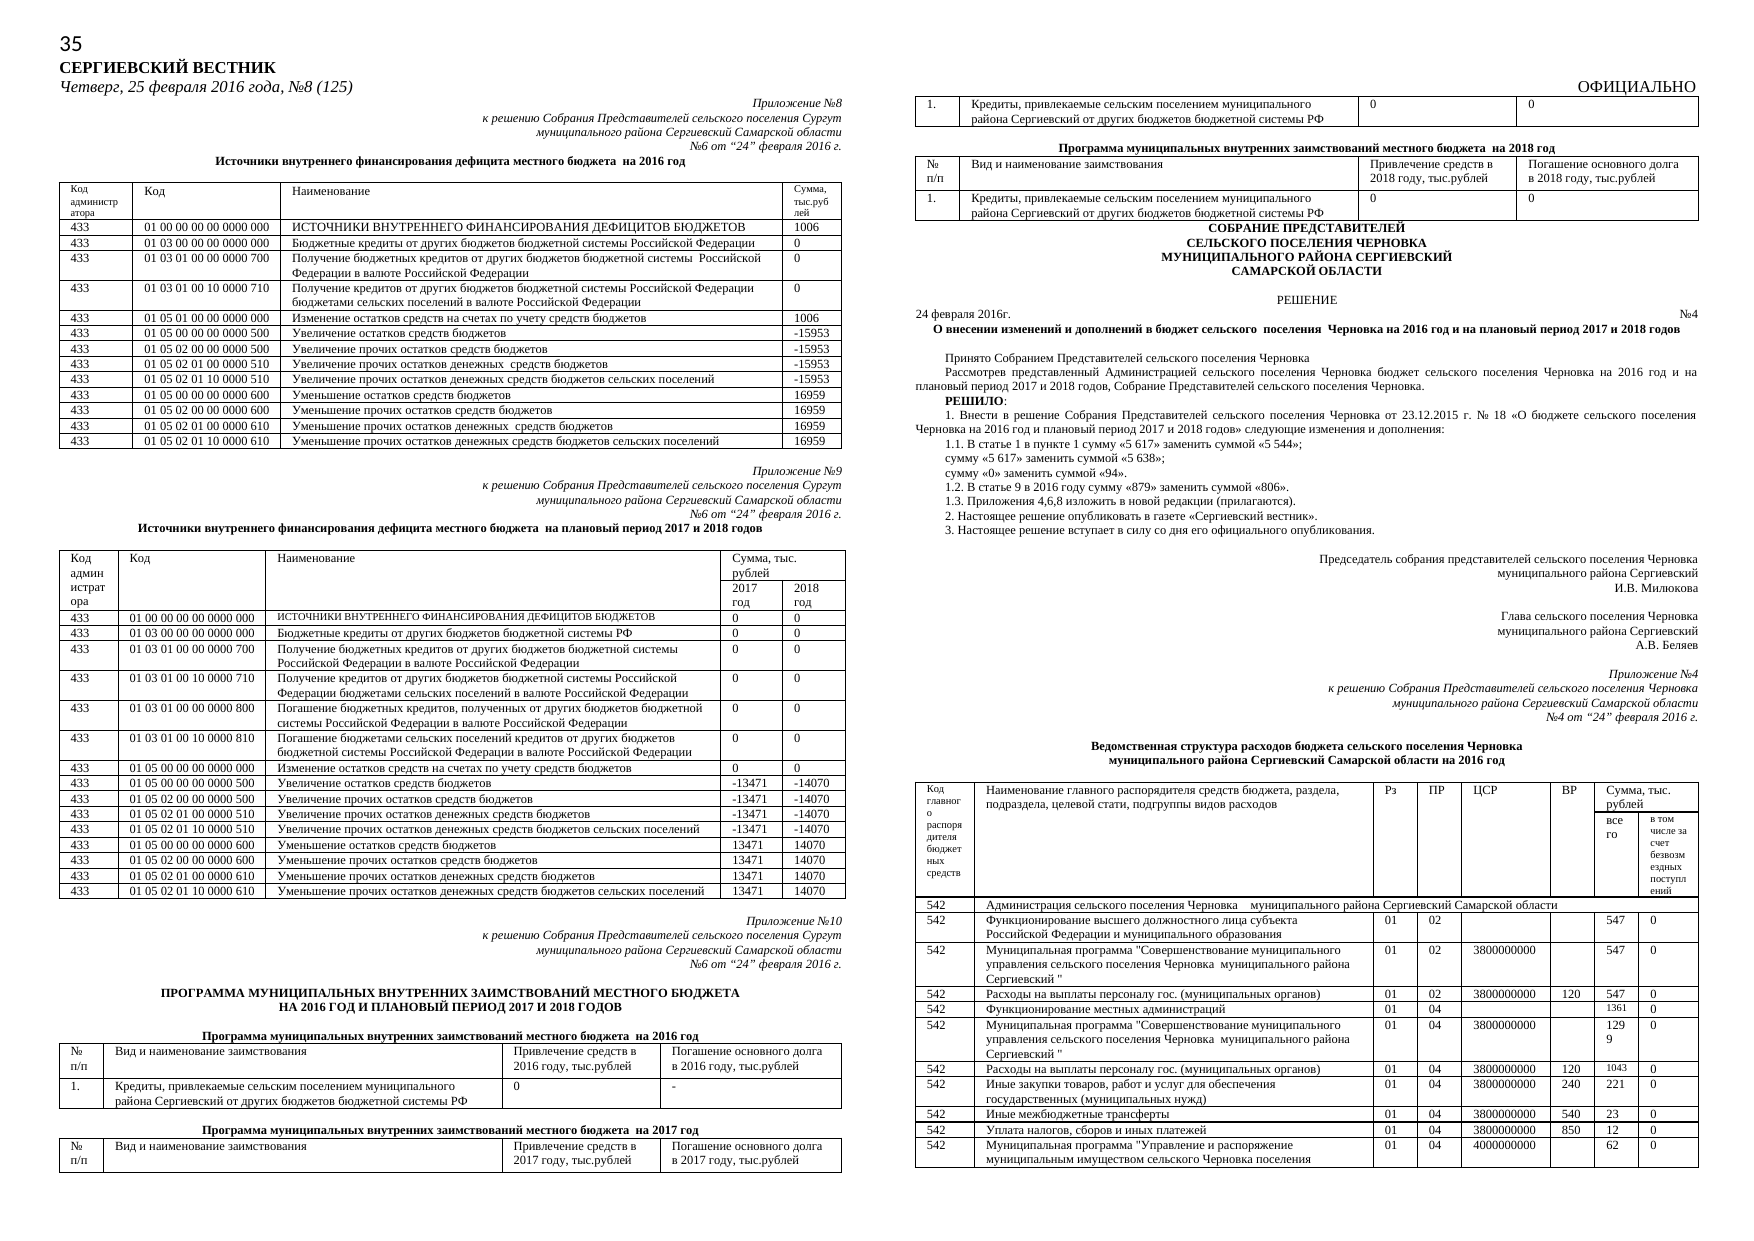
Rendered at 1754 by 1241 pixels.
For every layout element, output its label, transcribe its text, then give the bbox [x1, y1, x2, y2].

text 24 февраля 2016г. №4 [915, 307, 1698, 322]
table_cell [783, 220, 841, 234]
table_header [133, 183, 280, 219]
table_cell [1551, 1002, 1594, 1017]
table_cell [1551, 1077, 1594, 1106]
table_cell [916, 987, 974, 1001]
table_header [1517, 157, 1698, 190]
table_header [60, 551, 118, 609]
text МУНИЦИПАЛЬНОГО РАЙОНА СЕРГИЕВСКИЙ [915, 250, 1698, 264]
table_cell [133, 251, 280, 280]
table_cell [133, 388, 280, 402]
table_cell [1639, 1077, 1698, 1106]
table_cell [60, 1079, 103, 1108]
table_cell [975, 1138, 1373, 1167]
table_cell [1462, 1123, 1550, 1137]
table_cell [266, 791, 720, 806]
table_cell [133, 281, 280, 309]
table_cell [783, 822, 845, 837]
text САМАРСКОЙ ОБЛАСТИ [915, 264, 1698, 278]
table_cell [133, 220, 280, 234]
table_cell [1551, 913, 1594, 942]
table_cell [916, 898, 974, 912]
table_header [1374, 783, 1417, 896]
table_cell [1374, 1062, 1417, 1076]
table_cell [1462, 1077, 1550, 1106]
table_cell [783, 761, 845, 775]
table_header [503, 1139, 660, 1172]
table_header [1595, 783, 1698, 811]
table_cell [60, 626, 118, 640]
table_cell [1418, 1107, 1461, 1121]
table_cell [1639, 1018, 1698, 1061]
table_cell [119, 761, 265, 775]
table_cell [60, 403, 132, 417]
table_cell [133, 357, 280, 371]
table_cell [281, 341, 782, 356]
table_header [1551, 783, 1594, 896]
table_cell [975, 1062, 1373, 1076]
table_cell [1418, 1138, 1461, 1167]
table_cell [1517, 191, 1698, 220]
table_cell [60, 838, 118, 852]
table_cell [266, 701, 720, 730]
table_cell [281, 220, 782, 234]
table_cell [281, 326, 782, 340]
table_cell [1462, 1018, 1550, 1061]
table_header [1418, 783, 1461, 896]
text 1.3. Приложения 4,6,8 изложить в новой редакции (прилагаются). [915, 494, 1698, 508]
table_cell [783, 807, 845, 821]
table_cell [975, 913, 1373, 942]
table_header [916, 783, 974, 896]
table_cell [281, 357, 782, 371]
text Программа муниципальных внутренних заимствований местного бюджета на 2017 год [59, 1123, 842, 1137]
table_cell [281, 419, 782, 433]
text ПРОГРАММА МУНИЦИПАЛЬНЫХ ВНУТРЕННИХ ЗАИМСТВОВАНИЙ МЕСТНОГО БЮДЖЕТА [59, 986, 842, 1000]
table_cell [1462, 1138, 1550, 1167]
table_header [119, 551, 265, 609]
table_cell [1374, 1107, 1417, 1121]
text к решению Собрания Представителей сельского поселения Сургут [59, 110, 842, 125]
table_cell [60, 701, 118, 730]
text к решению Собрания Представителей сельского поселения Черновка [915, 681, 1698, 695]
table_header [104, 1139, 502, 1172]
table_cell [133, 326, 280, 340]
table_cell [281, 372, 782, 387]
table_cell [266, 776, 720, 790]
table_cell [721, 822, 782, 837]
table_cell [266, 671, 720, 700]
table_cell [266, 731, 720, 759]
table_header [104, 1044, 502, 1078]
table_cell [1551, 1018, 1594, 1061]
text О внесении изменений и дополнений в бюджет сельского поселения Черновка на 2016 год и на плановый период 2017 и 2018 годов [915, 322, 1698, 336]
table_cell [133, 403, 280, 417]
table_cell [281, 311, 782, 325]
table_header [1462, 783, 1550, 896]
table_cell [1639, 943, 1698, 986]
text сумму «0» заменить суммой «94». [915, 465, 1698, 480]
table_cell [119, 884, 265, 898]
text СЕЛЬСКОГО ПОСЕЛЕНИЯ ЧЕРНОВКА [915, 235, 1698, 250]
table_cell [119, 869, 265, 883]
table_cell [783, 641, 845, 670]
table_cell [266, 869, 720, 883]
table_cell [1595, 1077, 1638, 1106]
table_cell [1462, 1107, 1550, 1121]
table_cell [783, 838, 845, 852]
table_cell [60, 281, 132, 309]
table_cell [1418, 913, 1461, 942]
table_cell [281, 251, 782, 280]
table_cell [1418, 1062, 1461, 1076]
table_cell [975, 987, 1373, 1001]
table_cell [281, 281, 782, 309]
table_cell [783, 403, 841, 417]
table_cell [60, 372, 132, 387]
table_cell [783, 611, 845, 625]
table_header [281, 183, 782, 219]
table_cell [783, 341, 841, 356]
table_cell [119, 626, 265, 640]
text РЕШЕНИЕ [915, 293, 1698, 307]
text И.В. Милюкова [915, 580, 1698, 595]
text Принято Собранием Представителей сельского поселения Черновка [915, 350, 1698, 365]
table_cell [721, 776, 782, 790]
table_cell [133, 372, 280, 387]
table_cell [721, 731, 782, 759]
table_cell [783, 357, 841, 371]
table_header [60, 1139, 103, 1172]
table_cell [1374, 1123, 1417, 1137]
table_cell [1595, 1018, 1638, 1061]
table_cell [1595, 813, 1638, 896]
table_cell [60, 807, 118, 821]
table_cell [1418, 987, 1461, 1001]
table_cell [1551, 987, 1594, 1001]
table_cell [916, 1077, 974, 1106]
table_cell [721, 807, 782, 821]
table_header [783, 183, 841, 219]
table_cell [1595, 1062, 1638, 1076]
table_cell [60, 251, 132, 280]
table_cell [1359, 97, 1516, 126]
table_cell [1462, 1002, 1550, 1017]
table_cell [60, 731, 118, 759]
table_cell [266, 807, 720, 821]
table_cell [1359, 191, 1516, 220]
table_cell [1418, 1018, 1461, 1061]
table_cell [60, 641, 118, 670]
text 2. Настоящее решение опубликовать в газете «Сергиевский вестник». [915, 508, 1698, 523]
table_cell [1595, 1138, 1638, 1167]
text Глава сельского поселения Черновка [915, 609, 1698, 623]
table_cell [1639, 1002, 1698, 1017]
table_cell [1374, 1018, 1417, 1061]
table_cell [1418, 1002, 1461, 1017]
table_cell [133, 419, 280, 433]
text 1.1. В статье 1 в пункте 1 сумму «5 617» заменить суммой «5 544»; [915, 437, 1698, 451]
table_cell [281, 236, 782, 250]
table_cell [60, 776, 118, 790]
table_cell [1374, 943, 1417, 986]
text сумму «5 617» заменить суммой «5 638»; [915, 451, 1698, 465]
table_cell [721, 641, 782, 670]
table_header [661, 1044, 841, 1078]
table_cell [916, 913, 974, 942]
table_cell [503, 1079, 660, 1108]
text А.В. Беляев [915, 638, 1698, 652]
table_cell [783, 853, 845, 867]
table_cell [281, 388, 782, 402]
text №6 от “24” февраля 2016 г. [59, 957, 842, 971]
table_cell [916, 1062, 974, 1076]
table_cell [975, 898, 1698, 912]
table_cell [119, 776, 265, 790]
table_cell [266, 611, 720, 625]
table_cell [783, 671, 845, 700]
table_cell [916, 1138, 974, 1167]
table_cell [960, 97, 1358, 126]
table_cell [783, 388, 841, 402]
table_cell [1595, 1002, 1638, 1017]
text Председатель собрания представителей сельского поселения Черновка [915, 552, 1698, 566]
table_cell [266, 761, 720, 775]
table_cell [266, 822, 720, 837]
text муниципального района Сергиевский Самарской области [59, 942, 842, 957]
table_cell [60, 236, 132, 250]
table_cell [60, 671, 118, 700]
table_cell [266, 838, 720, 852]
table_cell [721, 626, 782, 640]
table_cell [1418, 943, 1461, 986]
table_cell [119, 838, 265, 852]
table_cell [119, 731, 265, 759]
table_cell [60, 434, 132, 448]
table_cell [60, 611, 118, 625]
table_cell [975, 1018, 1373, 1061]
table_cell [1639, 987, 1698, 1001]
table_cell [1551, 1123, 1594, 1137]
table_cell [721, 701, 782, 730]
text муниципального района Сергиевский [915, 623, 1698, 638]
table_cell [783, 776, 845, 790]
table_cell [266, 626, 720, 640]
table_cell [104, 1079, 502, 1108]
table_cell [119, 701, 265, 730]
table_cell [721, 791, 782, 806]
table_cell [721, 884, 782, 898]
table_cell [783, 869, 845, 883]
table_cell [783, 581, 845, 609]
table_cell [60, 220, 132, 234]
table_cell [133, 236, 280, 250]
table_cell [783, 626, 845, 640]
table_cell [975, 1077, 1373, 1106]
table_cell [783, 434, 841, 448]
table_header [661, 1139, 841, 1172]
text Приложение №10 [59, 914, 842, 928]
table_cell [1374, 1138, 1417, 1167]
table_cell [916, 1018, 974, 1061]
text РЕШИЛО: [915, 393, 1698, 408]
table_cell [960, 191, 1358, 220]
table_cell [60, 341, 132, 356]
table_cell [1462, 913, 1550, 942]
text 1. Внести в решение Собрания Представителей сельского поселения Черновка от 23.12.2015 г. № 18 «О бюджете сельского поселения Черновка на 2016 год и плановый период 2017 и 2018 годов» следующие изменения и дополнения: [915, 408, 1698, 437]
text Программа муниципальных внутренних заимствований местного бюджета на 2016 год [59, 1029, 842, 1043]
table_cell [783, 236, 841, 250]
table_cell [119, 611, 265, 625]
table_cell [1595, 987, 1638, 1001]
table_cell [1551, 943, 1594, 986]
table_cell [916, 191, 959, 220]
text муниципального района Сергиевский Самарской области [59, 125, 842, 139]
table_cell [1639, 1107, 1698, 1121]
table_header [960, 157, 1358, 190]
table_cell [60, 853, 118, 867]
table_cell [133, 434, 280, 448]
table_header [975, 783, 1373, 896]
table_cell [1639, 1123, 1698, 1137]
text муниципального района Сергиевский Самарской области [915, 695, 1698, 710]
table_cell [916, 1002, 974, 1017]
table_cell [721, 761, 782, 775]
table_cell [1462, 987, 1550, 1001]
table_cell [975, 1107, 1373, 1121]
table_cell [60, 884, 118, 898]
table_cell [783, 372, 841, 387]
text муниципального района Сергиевский [915, 566, 1698, 580]
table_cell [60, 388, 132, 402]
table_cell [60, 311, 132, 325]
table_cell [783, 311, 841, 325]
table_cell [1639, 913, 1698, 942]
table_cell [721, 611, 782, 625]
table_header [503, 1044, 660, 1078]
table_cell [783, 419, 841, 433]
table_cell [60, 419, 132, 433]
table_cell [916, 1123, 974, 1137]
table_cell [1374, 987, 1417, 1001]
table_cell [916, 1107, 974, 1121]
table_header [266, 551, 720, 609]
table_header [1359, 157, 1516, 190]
text Ведомственная структура расходов бюджета сельского поселения Черновка [915, 738, 1698, 753]
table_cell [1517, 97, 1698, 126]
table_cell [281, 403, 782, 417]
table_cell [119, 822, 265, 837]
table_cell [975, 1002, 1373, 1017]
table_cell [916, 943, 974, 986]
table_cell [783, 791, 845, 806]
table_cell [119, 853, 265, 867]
text НА 2016 ГОД И ПЛАНОВЫЙ ПЕРИОД 2017 И 2018 ГОДОВ [59, 1000, 842, 1014]
text Программа муниципальных внутренних заимствований местного бюджета на 2018 год [915, 141, 1698, 156]
text муниципального района Сергиевский Самарской области на 2016 год [915, 753, 1698, 767]
text №6 от “24” февраля 2016 г. [59, 139, 842, 153]
text Источники внутреннего финансирования дефицита местного бюджета на 2016 год [59, 153, 842, 168]
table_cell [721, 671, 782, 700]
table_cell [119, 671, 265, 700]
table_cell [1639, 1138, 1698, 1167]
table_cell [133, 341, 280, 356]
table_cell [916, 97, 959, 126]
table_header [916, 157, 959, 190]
text №6 от “24” февраля 2016 г. [59, 507, 842, 521]
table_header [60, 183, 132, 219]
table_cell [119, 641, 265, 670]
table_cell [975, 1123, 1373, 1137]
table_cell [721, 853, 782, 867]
text СОБРАНИЕ ПРЕДСТАВИТЕЛЕЙ [915, 221, 1698, 235]
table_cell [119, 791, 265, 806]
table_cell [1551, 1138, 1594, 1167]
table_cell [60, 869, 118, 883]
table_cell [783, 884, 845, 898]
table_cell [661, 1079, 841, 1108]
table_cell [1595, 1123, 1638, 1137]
text муниципального района Сергиевский Самарской области [59, 492, 842, 507]
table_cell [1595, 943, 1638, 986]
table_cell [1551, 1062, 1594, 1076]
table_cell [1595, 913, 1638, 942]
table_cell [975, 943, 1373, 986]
text Приложение №9 [59, 464, 842, 478]
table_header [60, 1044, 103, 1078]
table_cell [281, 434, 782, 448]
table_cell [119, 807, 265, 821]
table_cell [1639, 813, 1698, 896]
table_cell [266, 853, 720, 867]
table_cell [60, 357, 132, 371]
text №4 от “24” февраля 2016 г. [915, 710, 1698, 724]
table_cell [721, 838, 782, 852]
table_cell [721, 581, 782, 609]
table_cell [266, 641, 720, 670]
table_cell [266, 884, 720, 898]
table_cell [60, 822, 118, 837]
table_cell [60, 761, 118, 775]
text к решению Собрания Представителей сельского поселения Сургут [59, 478, 842, 492]
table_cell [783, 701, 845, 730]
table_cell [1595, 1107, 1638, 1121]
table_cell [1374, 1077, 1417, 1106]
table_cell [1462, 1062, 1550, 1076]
text Источники внутреннего финансирования дефицита местного бюджета на плановый период 2017 и 2018 годов [59, 521, 842, 536]
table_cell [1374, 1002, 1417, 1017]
text Приложение №8 [59, 96, 842, 110]
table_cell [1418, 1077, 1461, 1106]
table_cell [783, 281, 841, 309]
text Рассмотрев представленный Администрацией сельского поселения Черновка бюджет сельского поселения Черновка на 2016 год и на плановый период 2017 и 2018 годов, Собрание Представителей сельского поселения Черновка. [915, 365, 1698, 393]
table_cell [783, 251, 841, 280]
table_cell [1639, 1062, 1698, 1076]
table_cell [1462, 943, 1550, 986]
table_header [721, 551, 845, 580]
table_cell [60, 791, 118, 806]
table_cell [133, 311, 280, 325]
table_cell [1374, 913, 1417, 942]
text 1.2. В статье 9 в 2016 году сумму «879» заменить суммой «806». [915, 480, 1698, 494]
text Приложение №4 [915, 667, 1698, 681]
text 3. Настоящее решение вступает в силу со дня его официального опубликования. [915, 523, 1698, 537]
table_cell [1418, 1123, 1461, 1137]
text к решению Собрания Представителей сельского поселения Сургут [59, 928, 842, 942]
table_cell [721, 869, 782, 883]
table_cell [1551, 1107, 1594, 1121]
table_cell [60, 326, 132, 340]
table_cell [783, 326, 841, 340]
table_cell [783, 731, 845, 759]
